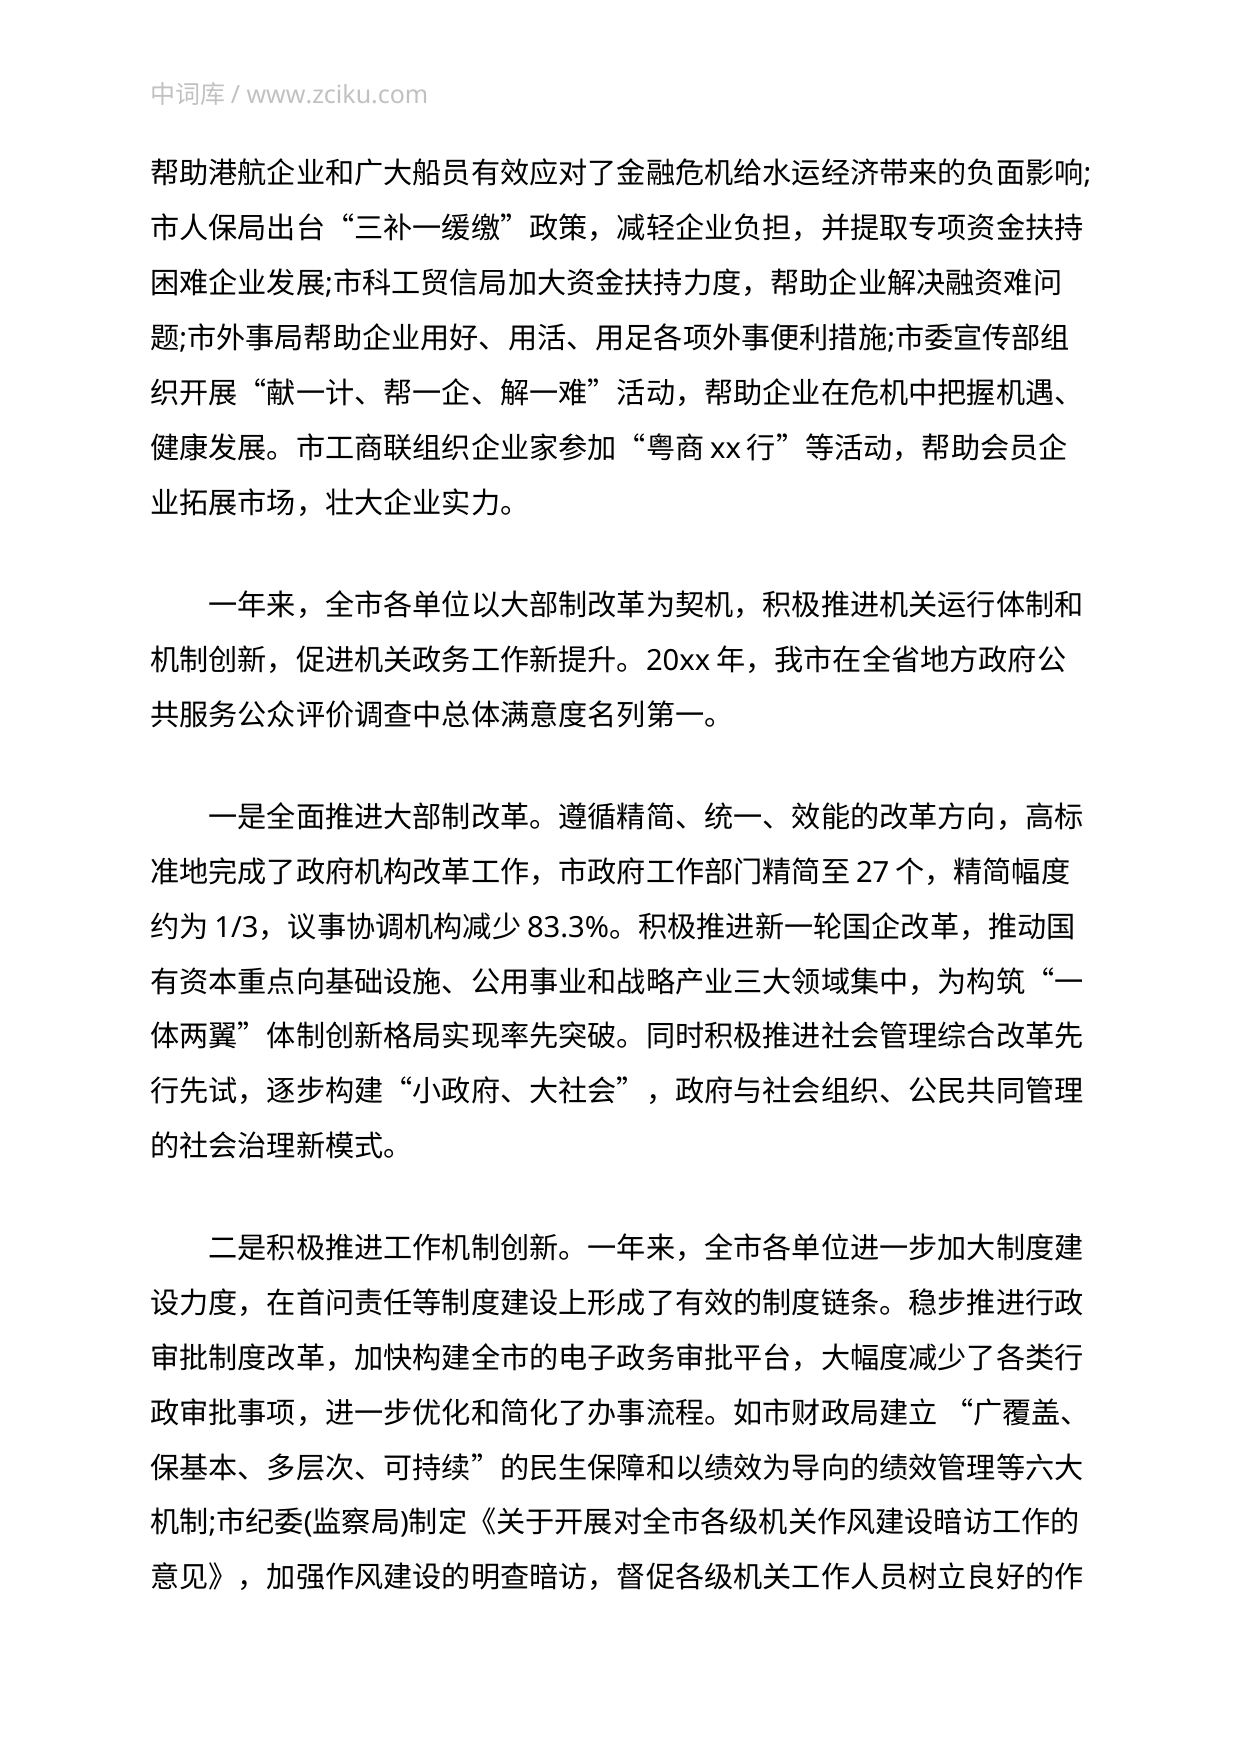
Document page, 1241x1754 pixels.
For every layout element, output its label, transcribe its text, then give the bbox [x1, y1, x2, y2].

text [150, 150, 1090, 522]
text 一是全面推进大部制改革。遵循精简、统一、效能的改革方向，高标准地完成了政府机构改革工作，市政府工作部门精简至27个，精简幅度约为1/3，议事协调机构减少83.3%。积极推进新一轮国企改革，推动国有资本重点向基础设施、公用事业和战略产业三大领域集中，为构筑“一体两翼”体制创新格局实现率先突破。同时积极推进社会管理综合改革先行先试，逐步构建“小政府、大社会”，政府与社会组织、公民共同管理的社会治理新模式。 [150, 793, 1090, 1165]
text 一年来，全市各单位以大部制改革为契机，积极推进机关运行体制和机制创新，促进机关政务工作新提升。20xx年，我市在全省地方政府公共服务公众评价调查中总体满意度名列第一。 [150, 582, 1090, 734]
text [150, 1224, 1090, 1596]
